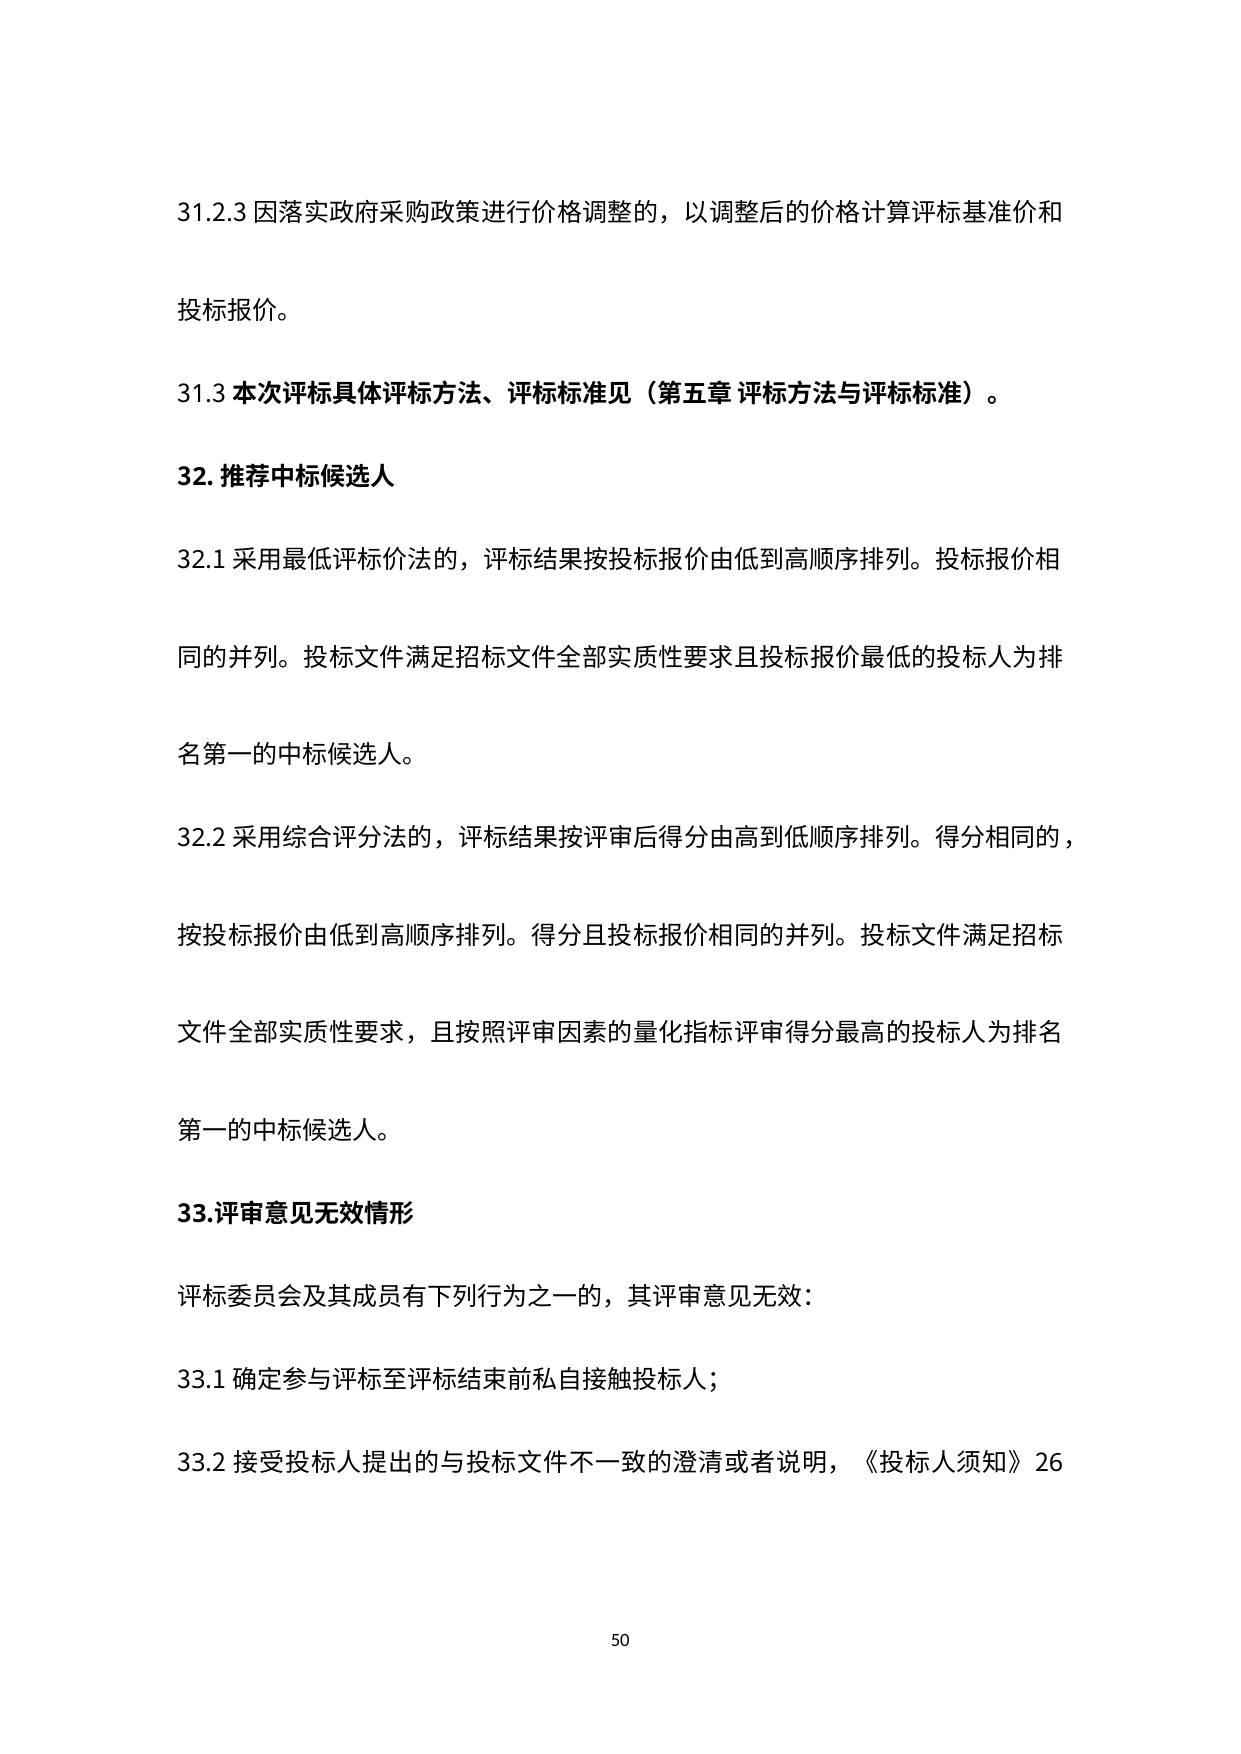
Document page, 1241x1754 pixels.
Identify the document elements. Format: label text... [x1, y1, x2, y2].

text 31.3 本次评标具体评标方法、评标标准见（第五章 评标方法与评标标准）。 [177, 359, 1063, 424]
text 32.1 采用最低评标价法的，评标结果按投标报价由低到高顺序排列。投标报价相同的并列。投标文件满足招标文件全部实质性要求且投标报价最低的投标人为排名第一的中标候选人。 [177, 525, 1063, 785]
text 33.1 确定参与评标至评标结束前私自接触投标人； [177, 1345, 1063, 1410]
text 评标委员会及其成员有下列行为之一的，其评审意见无效： [177, 1262, 1063, 1327]
text 32. 推荐中标候选人 [177, 442, 1063, 507]
text 32.2 采用综合评分法的，评标结果按评审后得分由高到低顺序排列。得分相同的，按投标报价由低到高顺序排列。得分且投标报价相同的并列。投标文件满足招标文件全部实质性要求，且按照评审因素的量化指标评审得分最高的投标人为排名第一的中标候选人。 [177, 803, 1063, 1161]
text 31.2.3 因落实政府采购政策进行价格调整的，以调整后的价格计算评标基准价和投标报价。 [177, 178, 1063, 341]
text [177, 1428, 1063, 1493]
text 33.评审意见无效情形 [177, 1179, 1063, 1244]
